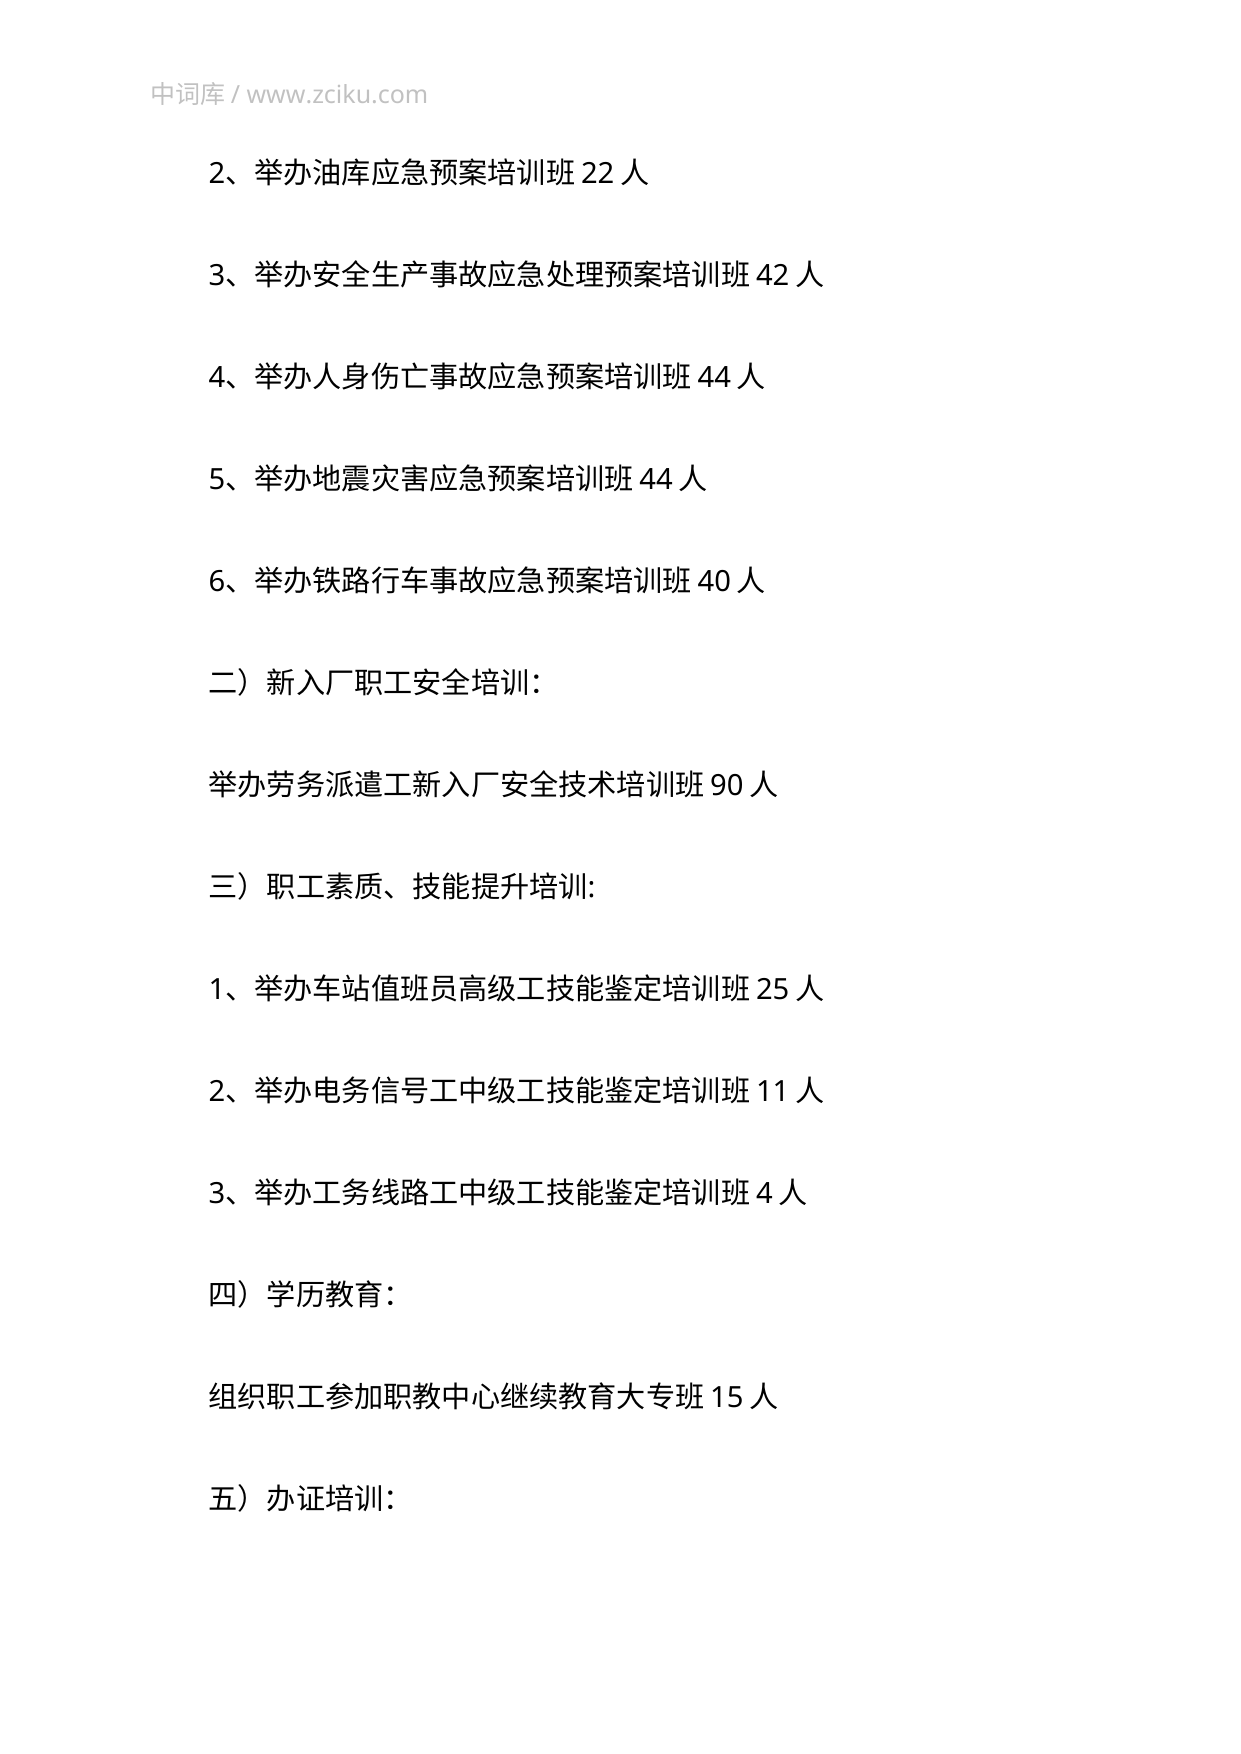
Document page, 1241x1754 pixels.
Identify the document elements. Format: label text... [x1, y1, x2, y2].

text 6、举办铁路行车事故应急预案培训班40人 [150, 558, 1090, 600]
text 2、举办油库应急预案培训班22人 [150, 150, 1090, 192]
text 3、举办安全生产事故应急处理预案培训班42人 [150, 252, 1090, 294]
text 2、举办电务信号工中级工技能鉴定培训班11人 [150, 1068, 1090, 1110]
text 举办劳务派遣工新入厂安全技术培训班90人 [150, 762, 1090, 804]
text 5、举办地震灾害应急预案培训班44人 [150, 456, 1090, 498]
text 五）办证培训： [150, 1475, 1090, 1518]
text 3、举办工务线路工中级工技能鉴定培训班4人 [150, 1169, 1090, 1212]
text 二）新入厂职工安全培训： [150, 660, 1090, 702]
text 4、举办人身伤亡事故应急预案培训班44人 [150, 354, 1090, 396]
text 三）职工素质、技能提升培训: [150, 864, 1090, 906]
text 组织职工参加职教中心继续教育大专班15人 [150, 1373, 1090, 1416]
text 四）学历教育： [150, 1272, 1090, 1314]
text 1、举办车站值班员高级工技能鉴定培训班25人 [150, 966, 1090, 1008]
